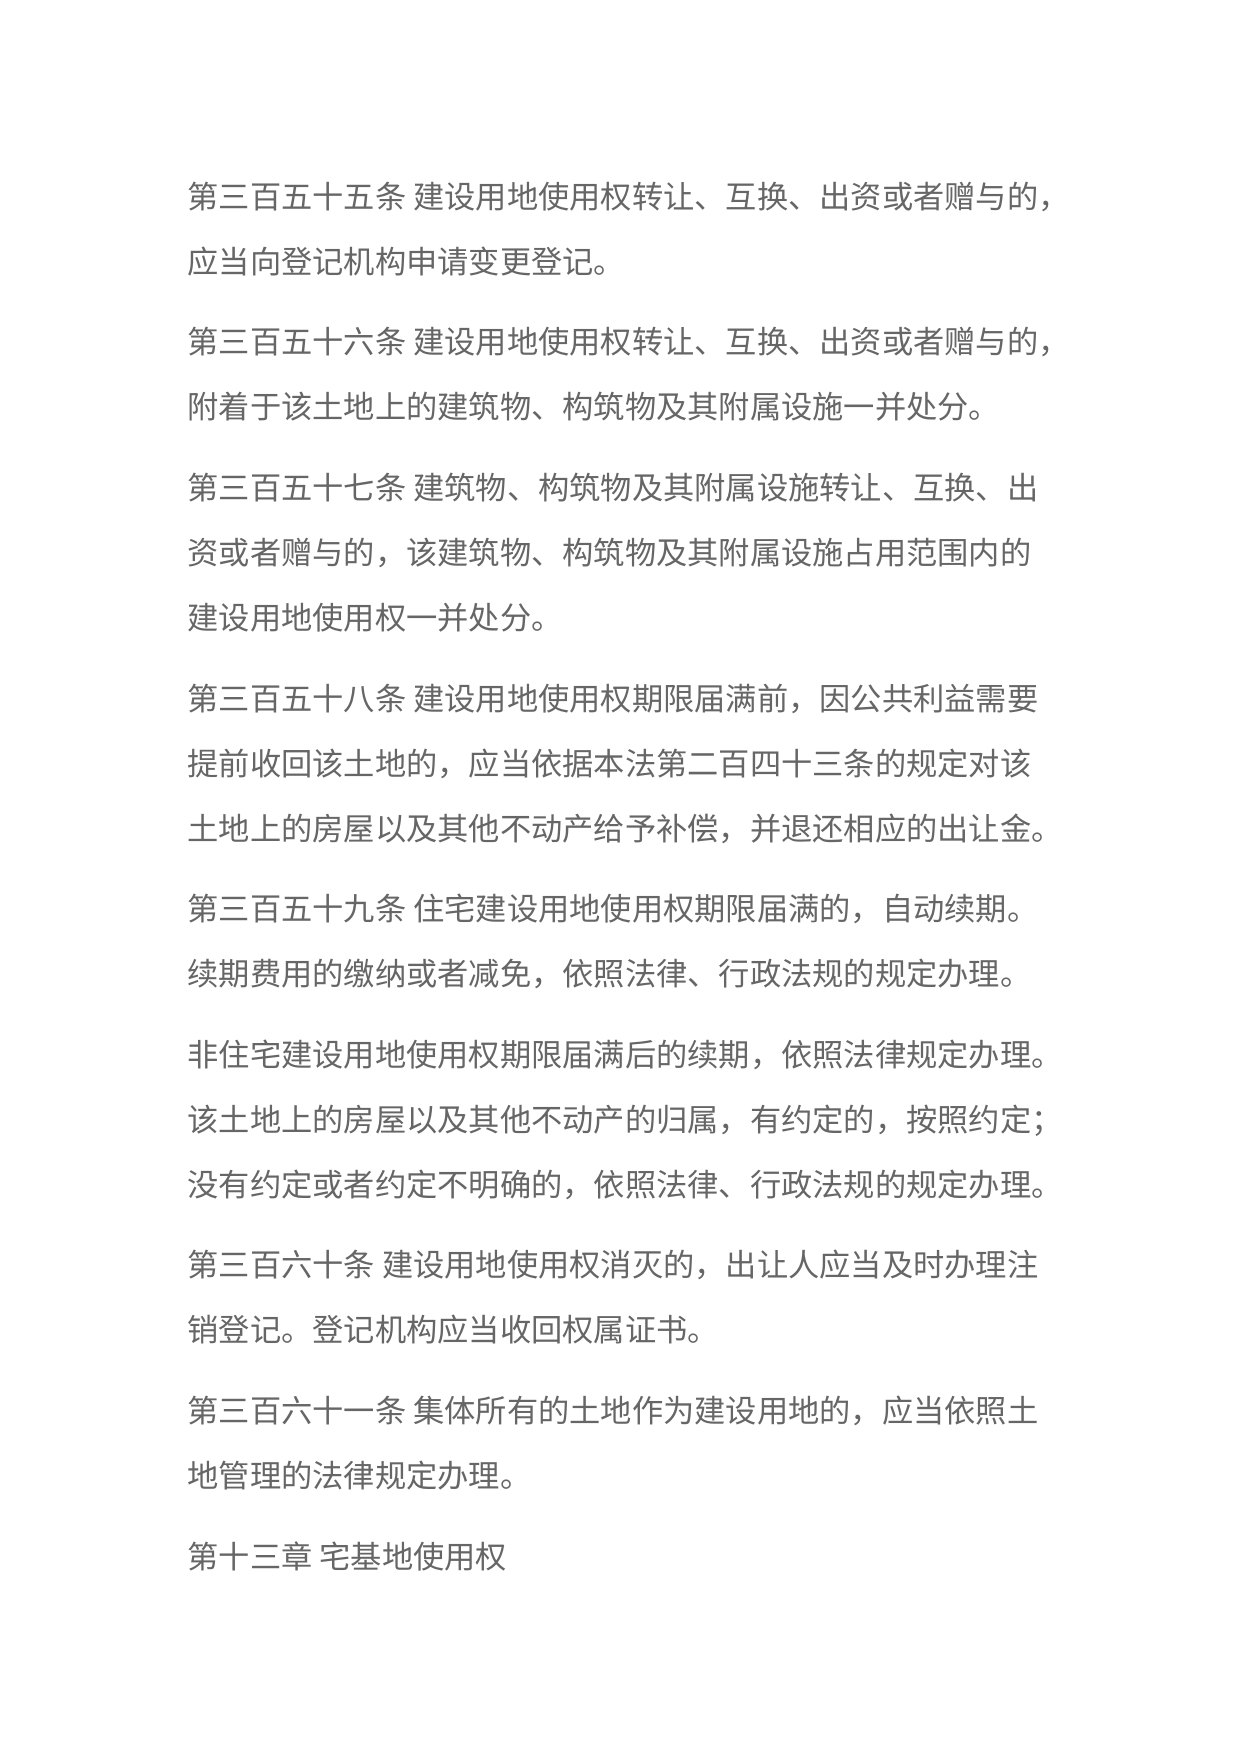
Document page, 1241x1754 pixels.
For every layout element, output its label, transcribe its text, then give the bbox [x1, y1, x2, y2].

text 非住宅建设用地使用权期限届满后的续期，依照法律规定办理。该土地上的房屋以及其他不动产的归属，有约定的，按照约定；没有约定或者约定不明确的，依照法律、行政法规的规定办理。 [187, 1020, 1053, 1215]
text 第十三章 宅基地使用权 [187, 1522, 1053, 1587]
text 第三百五十五条 建设用地使用权转让、互换、出资或者赠与的，应当向登记机构申请变更登记。 [187, 162, 1053, 292]
text 第三百六十条 建设用地使用权消灭的，出让人应当及时办理注销登记。登记机构应当收回权属证书。 [187, 1231, 1053, 1361]
text 第三百五十九条 住宅建设用地使用权期限届满的，自动续期。续期费用的缴纳或者减免，依照法律、行政法规的规定办理。 [187, 874, 1053, 1004]
text 第三百五十七条 建筑物、构筑物及其附属设施转让、互换、出资或者赠与的，该建筑物、构筑物及其附属设施占用范围内的建设用地使用权一并处分。 [187, 453, 1053, 648]
text 第三百五十六条 建设用地使用权转让、互换、出资或者赠与的，附着于该土地上的建筑物、构筑物及其附属设施一并处分。 [187, 308, 1053, 438]
text 第三百五十八条 建设用地使用权期限届满前，因公共利益需要提前收回该土地的，应当依据本法第二百四十三条的规定对该土地上的房屋以及其他不动产给予补偿，并退还相应的出让金。 [187, 664, 1053, 859]
text 第三百六十一条 集体所有的土地作为建设用地的，应当依照土地管理的法律规定办理。 [187, 1376, 1053, 1506]
